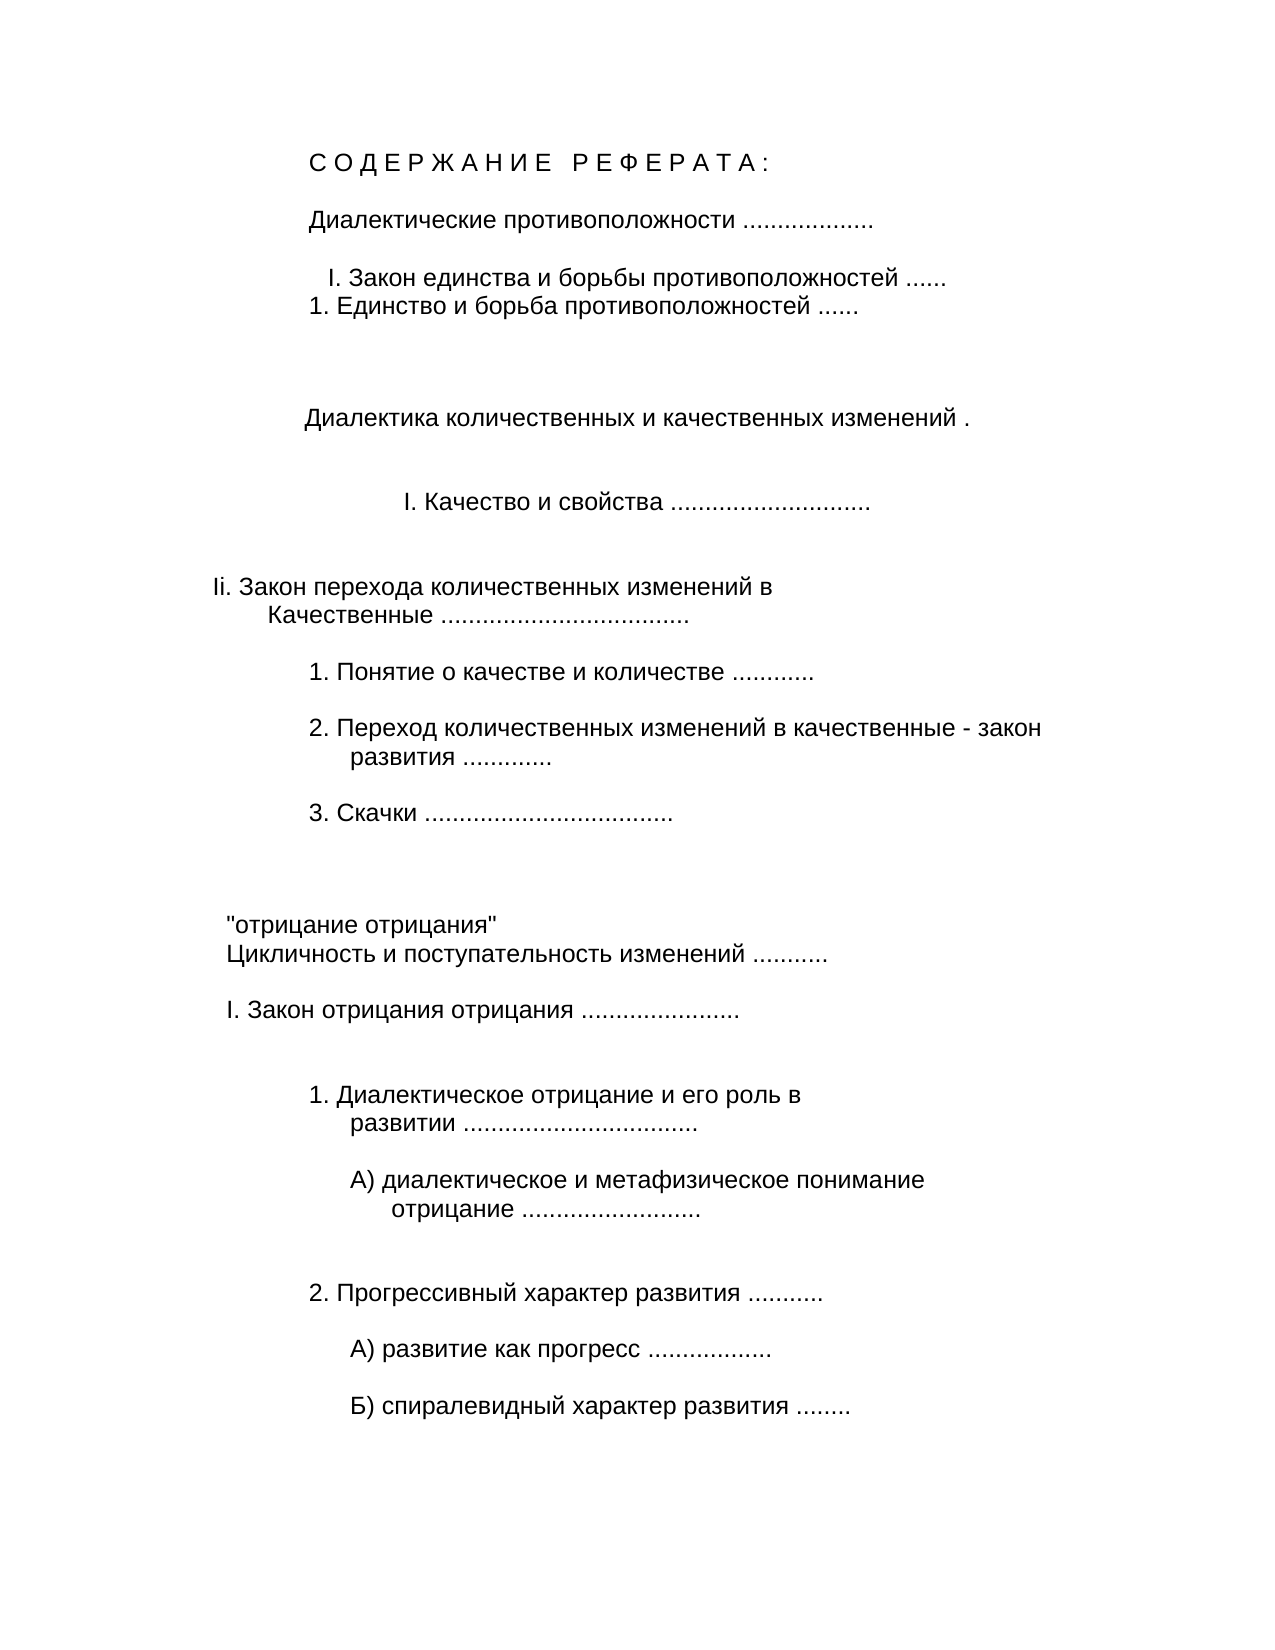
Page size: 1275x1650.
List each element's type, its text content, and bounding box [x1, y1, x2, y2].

text I. Закон отрицания отрицания ....................... [226, 996, 1052, 1024]
text 1. Единство и борьба противоположностей ...... [309, 291, 1117, 320]
text 1. Понятие о качестве и количестве ............ [309, 657, 1117, 686]
text 2. Переход количественных изменений в качественные - закон развития ............. [309, 713, 1052, 771]
text 2. Прогрессивный характер развития ........... [309, 1278, 1052, 1307]
text Б) спиралевидный характер развития ........ [350, 1391, 1052, 1419]
text Диалектика количественных и качественных изменений . [157, 403, 1117, 432]
text 1. Диалектическое отрицание и его роль в развитии .................................. [309, 1080, 1052, 1137]
text Цикличность и поступательность изменений ........... [226, 939, 1052, 968]
text Качественные .................................... [267, 600, 1117, 629]
text I. Качество и свойства ............................. [157, 487, 1117, 516]
text I. Закон единства и борьбы противоположностей ...... [157, 263, 1117, 291]
text "отрицание отрицания" [226, 910, 1052, 939]
text Ii. Закон перехода количественных изменений в [212, 572, 1117, 600]
text Диалектические противоположности ................... [309, 205, 1117, 234]
text А) диалектическое и метафизическое понимание отрицание .......................... [350, 1165, 1052, 1222]
text С О Д Е Р Ж А Н И Е Р Е Ф Е Р А Т А : [309, 148, 1117, 176]
text 3. Скачки .................................... [309, 798, 1052, 827]
text А) развитие как прогресс .................. [350, 1334, 1052, 1363]
